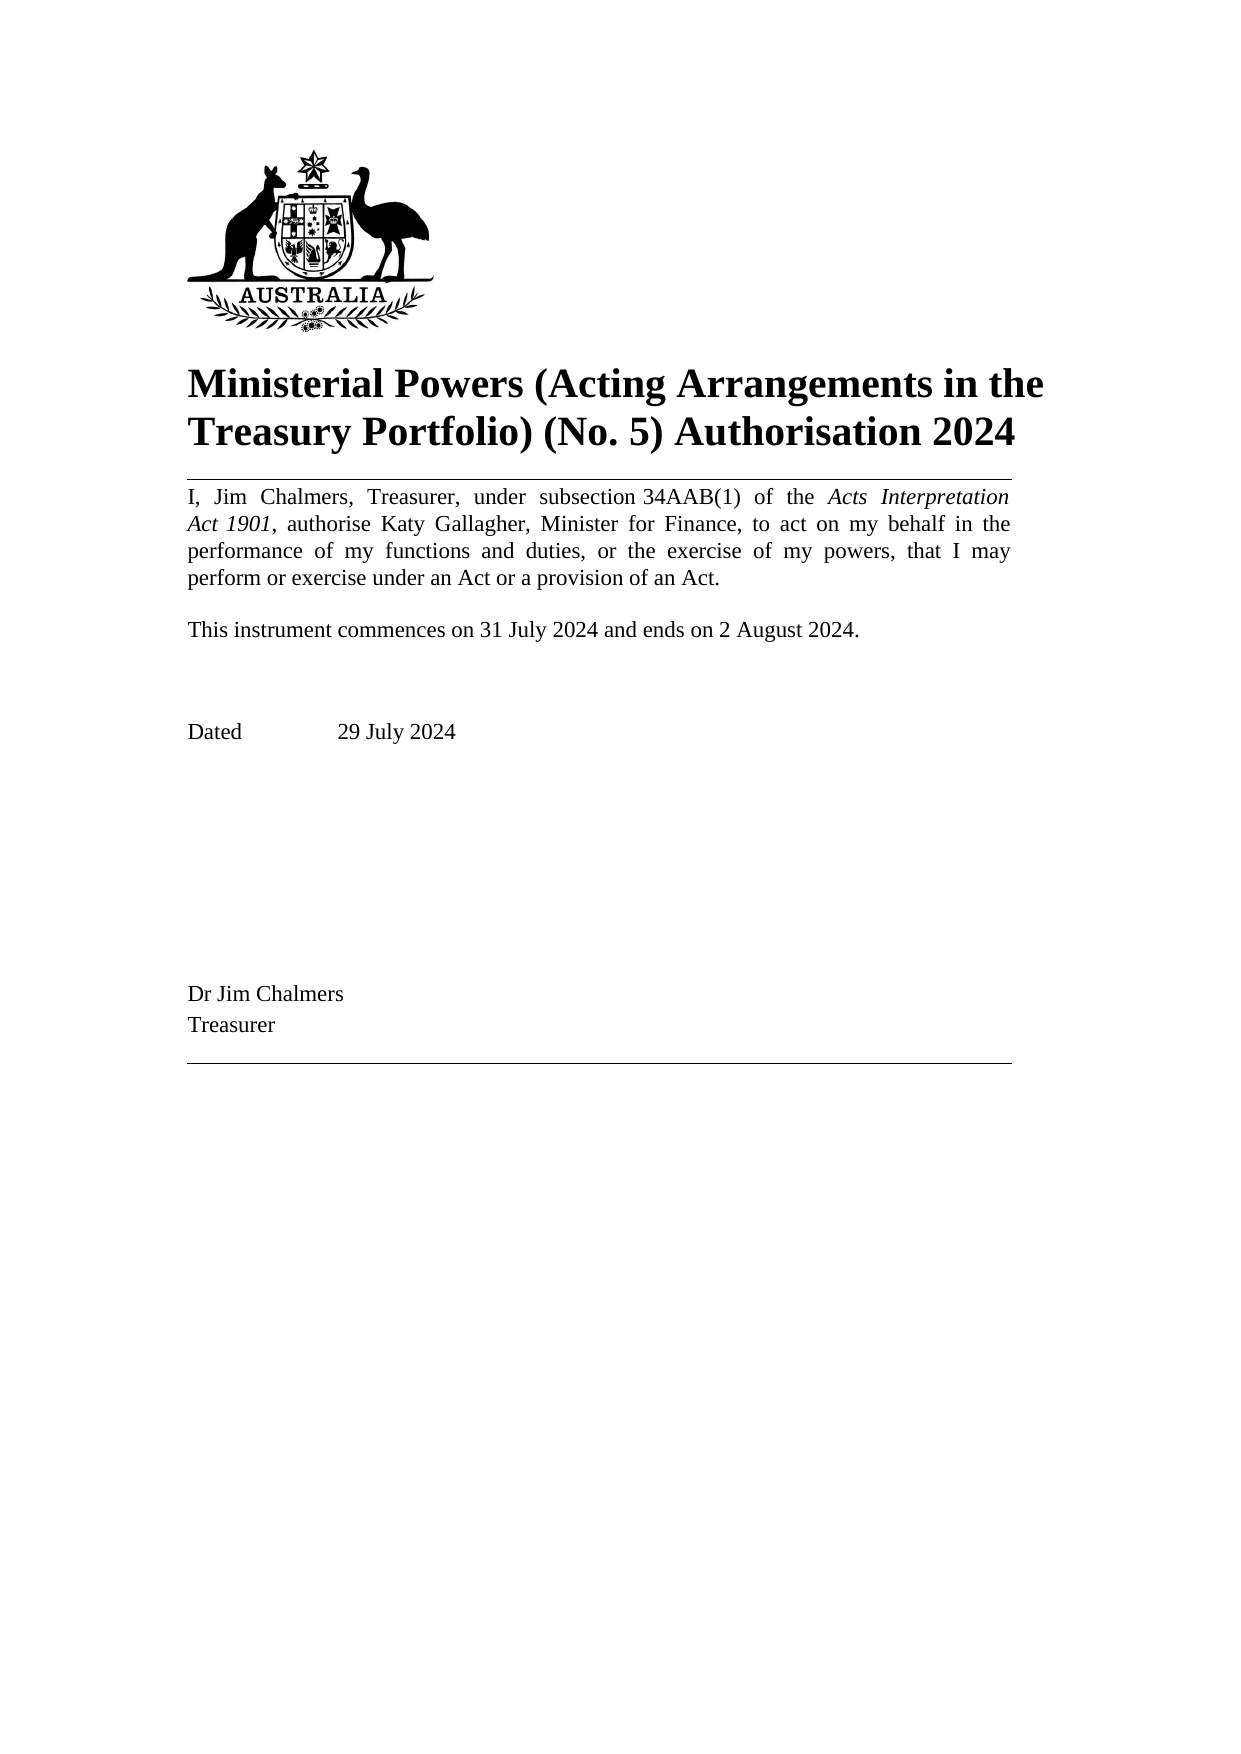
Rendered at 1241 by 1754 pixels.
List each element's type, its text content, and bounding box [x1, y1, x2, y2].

picture [187, 150, 434, 332]
text This instrument commences on 31 July 2024 and ends on 2 August 2024. [187, 612, 1012, 643]
text I, Jim Chalmers, Treasurer, under subsection 34AAB(1) of the Acts Interpretation Act 1901, authorise Katy Gallagher, Minister for Finance, to act on my behalf in the performance of my functions and duties, or the exercise of my powers, that I may perform or exercise under an Act or a provision of an Act. [187, 480, 1012, 591]
text Ministerial Powers (Acting Arrangements in the Treasury Portfolio) (No. 5) Authorisation 2024 [187, 358, 1053, 454]
text Dated 29 July 2024 [187, 718, 1012, 744]
text Dr Jim Chalmers [187, 975, 1012, 1007]
text Treasurer [187, 1007, 1012, 1063]
